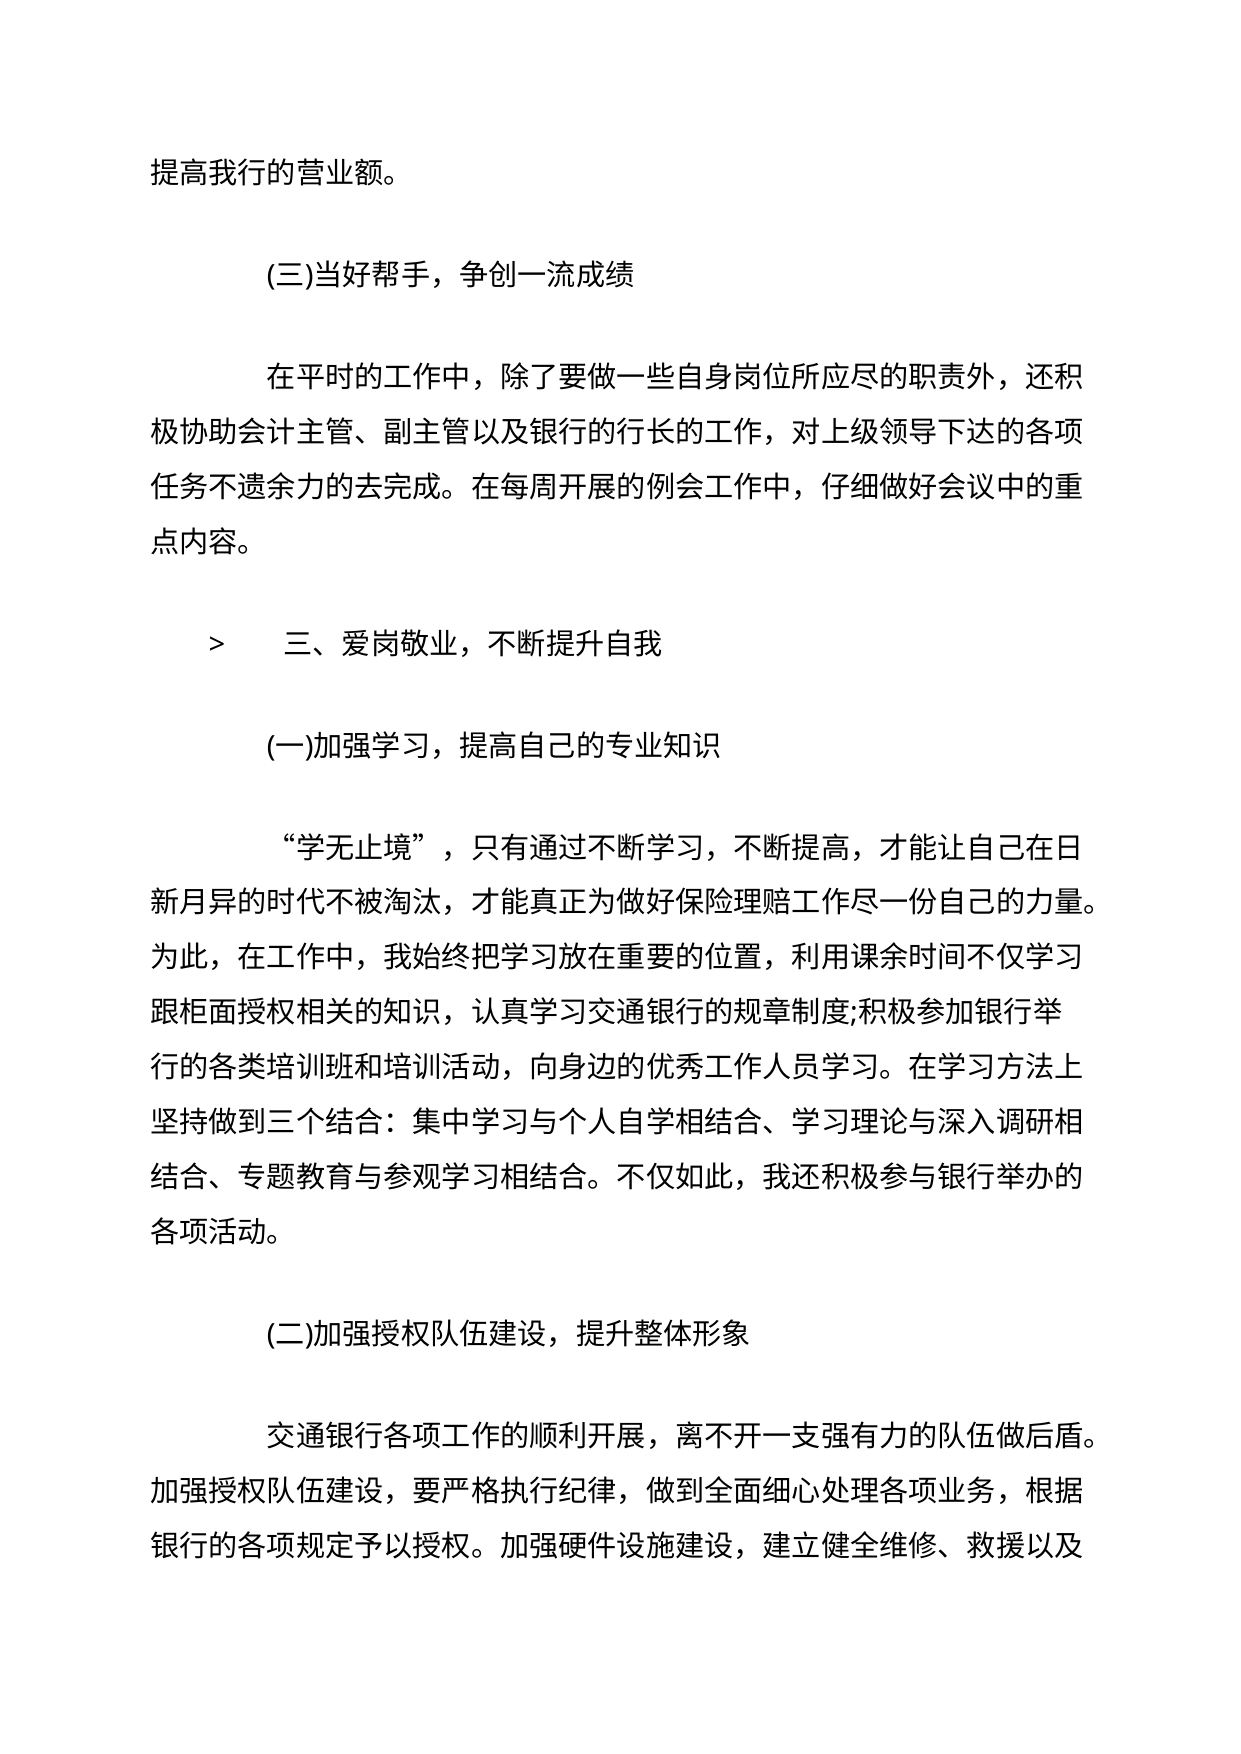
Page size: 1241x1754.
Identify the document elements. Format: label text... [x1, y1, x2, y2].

text > 三、爱岗敬业，不断提升自我 [150, 620, 1090, 663]
text (一)加强学习，提高自己的专业知识 [150, 722, 1090, 764]
text (三)当好帮手，争创一流成绩 [150, 252, 1090, 294]
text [150, 150, 1090, 192]
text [150, 1412, 1090, 1564]
text “学无止境”，只有通过不断学习，不断提高，才能让自己在日新月异的时代不被淘汰，才能真正为做好保险理赔工作尽一份自己的力量。为此，在工作中，我始终把学习放在重要的位置，利用课余时间不仅学习跟柜面授权相关的知识，认真学习交通银行的规章制度;积极参加银行举行的各类培训班和培训活动，向身边的优秀工作人员学习。在学习方法上坚持做到三个结合：集中学习与个人自学相结合、学习理论与深入调研相结合、专题教育与参观学习相结合。不仅如此，我还积极参与银行举办的各项活动。 [150, 824, 1090, 1251]
text 在平时的工作中，除了要做一些自身岗位所应尽的职责外，还积极协助会计主管、副主管以及银行的行长的工作，对上级领导下达的各项任务不遗余力的去完成。在每周开展的例会工作中，仔细做好会议中的重点内容。 [150, 354, 1090, 561]
text (二)加强授权队伍建设，提升整体形象 [150, 1310, 1090, 1353]
